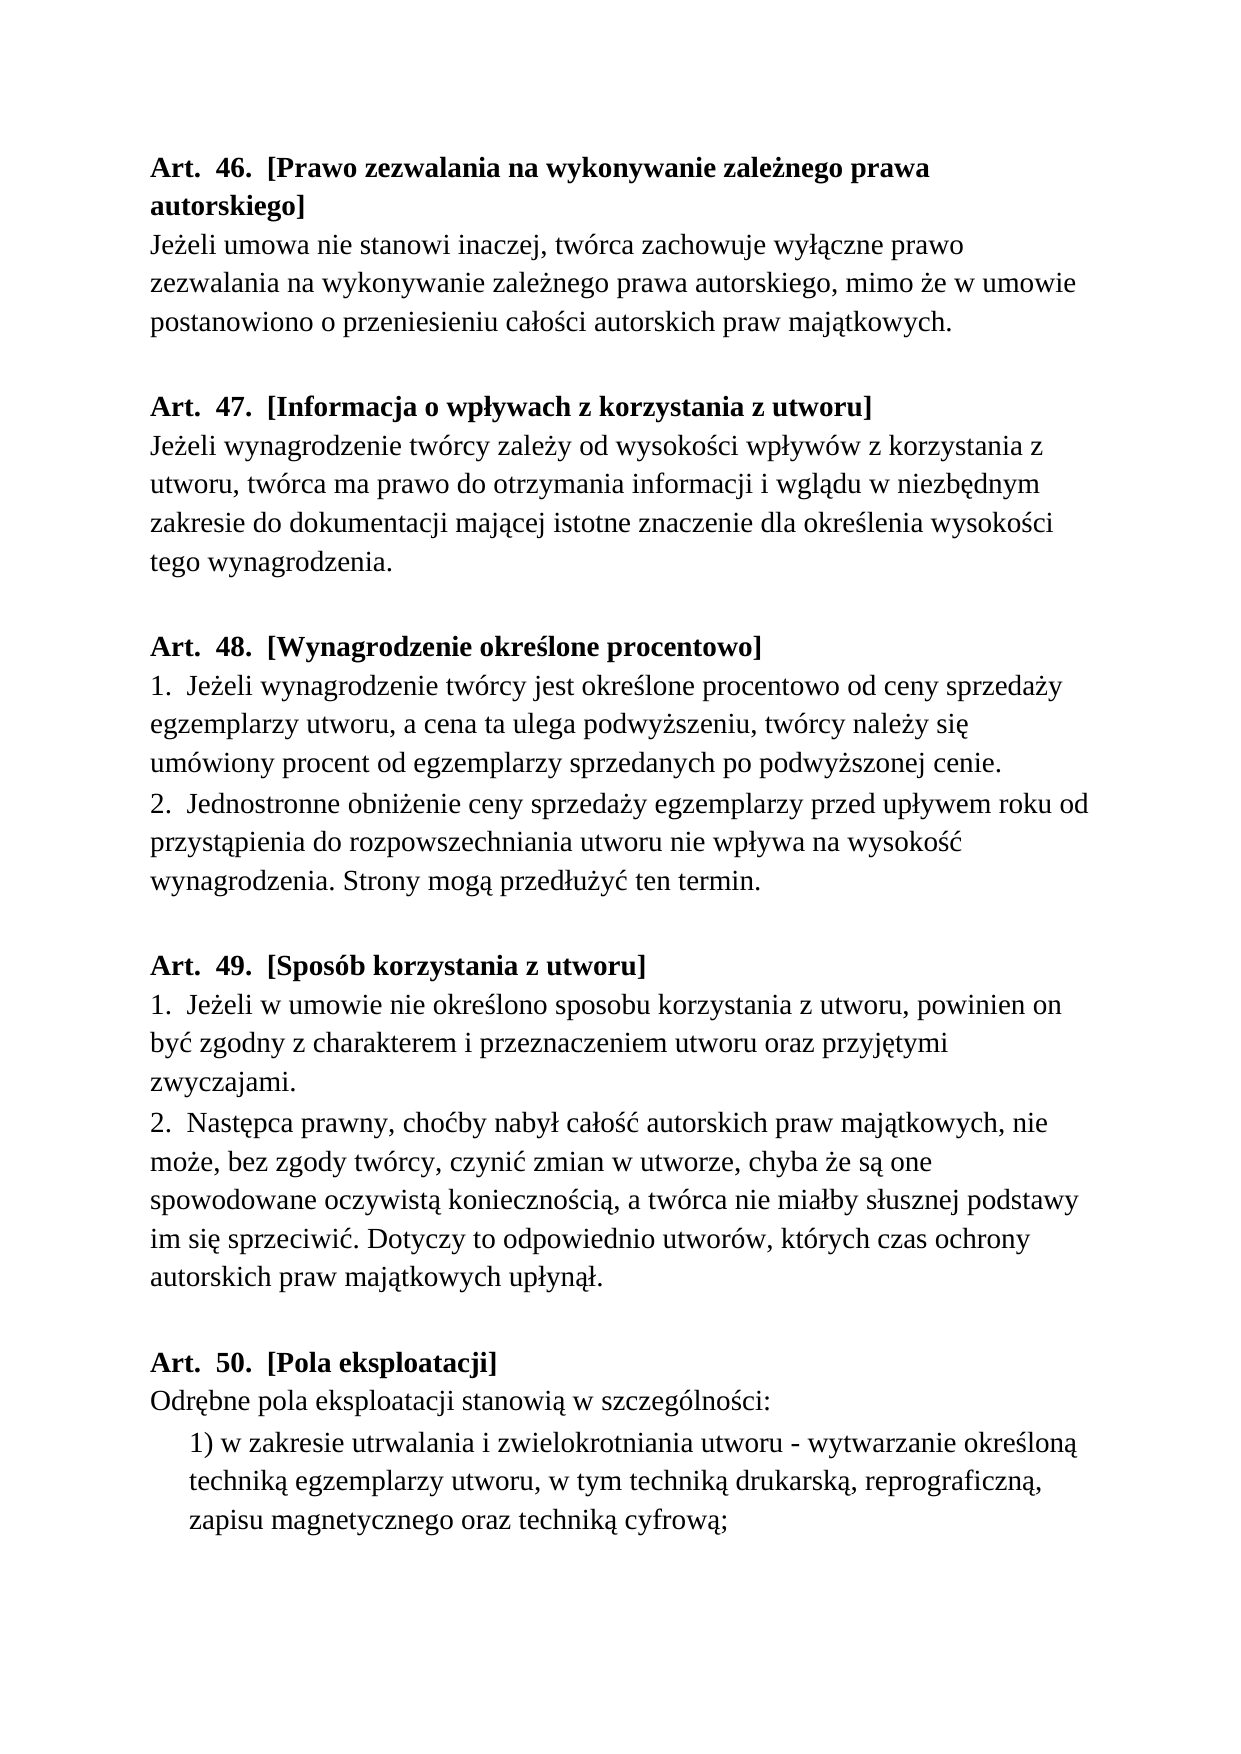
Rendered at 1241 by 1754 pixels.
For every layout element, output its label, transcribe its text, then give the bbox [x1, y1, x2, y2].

text 2. Następca prawny, choćby nabył całość autorskich praw majątkowych, nie może, bez zgody twórcy, czynić zmian w utworze, chyba że są one spowodowane oczywistą koniecznością, a twórca nie miałby słusznej podstawy im się sprzeciwić. Dotyczy to odpowiednio utworów, których czas ochrony autorskich praw majątkowych upłynął. [150, 1105, 1090, 1293]
text 1. Jeżeli w umowie nie określono sposobu korzystania z utworu, powinien on być zgodny z charakterem i przeznaczeniem utworu oraz przyjętymi zwyczajami. [150, 987, 1090, 1098]
text Jeżeli wynagrodzenie twórcy zależy od wysokości wpływów z korzystania z utworu, twórca ma prawo do otrzymania informacji i wglądu w niezbędnym zakresie do dokumentacji mającej istotne znaczenie dla określenia wysokości tego wynagrodzenia. [150, 428, 1090, 577]
text Art. 47. [Informacja o wpływach z korzystania z utworu] [150, 389, 1090, 423]
text Art. 50. [Pola eksploatacji] [150, 1345, 1090, 1378]
text 1) w zakresie utrwalania i zwielokrotniania utworu - wytwarzanie określoną techniką egzemplarzy utworu, w tym techniką drukarską, reprograficzną, zapisu magnetycznego oraz techniką cyfrową; [189, 1425, 1090, 1535]
text Jeżeli umowa nie stanowi inaczej, twórca zachowuje wyłączne prawo zezwalania na wykonywanie zależnego prawa autorskiego, mimo że w umowie postanowiono o przeniesieniu całości autorskich praw majątkowych. [150, 227, 1090, 338]
text Art. 49. [Sposób korzystania z utworu] [150, 948, 1090, 982]
text 1. Jeżeli wynagrodzenie twórcy jest określone procentowo od ceny sprzedaży egzemplarzy utworu, a cena ta ulega podwyższeniu, twórcy należy się umówiony procent od egzemplarzy sprzedanych po podwyższonej cenie. [150, 668, 1090, 778]
text 2. Jednostronne obniżenie ceny sprzedaży egzemplarzy przed upływem roku od przystąpienia do rozpowszechniania utworu nie wpływa na wysokość wynagrodzenia. Strony mogą przedłużyć ten termin. [150, 786, 1090, 897]
text Art. 46. [Prawo zezwalania na wykonywanie zależnego prawa autorskiego] [150, 150, 1090, 222]
text Art. 48. [Wynagrodzenie określone procentowo] [150, 629, 1090, 663]
text Odrębne pola eksploatacji stanowią w szczególności: [150, 1383, 1090, 1417]
